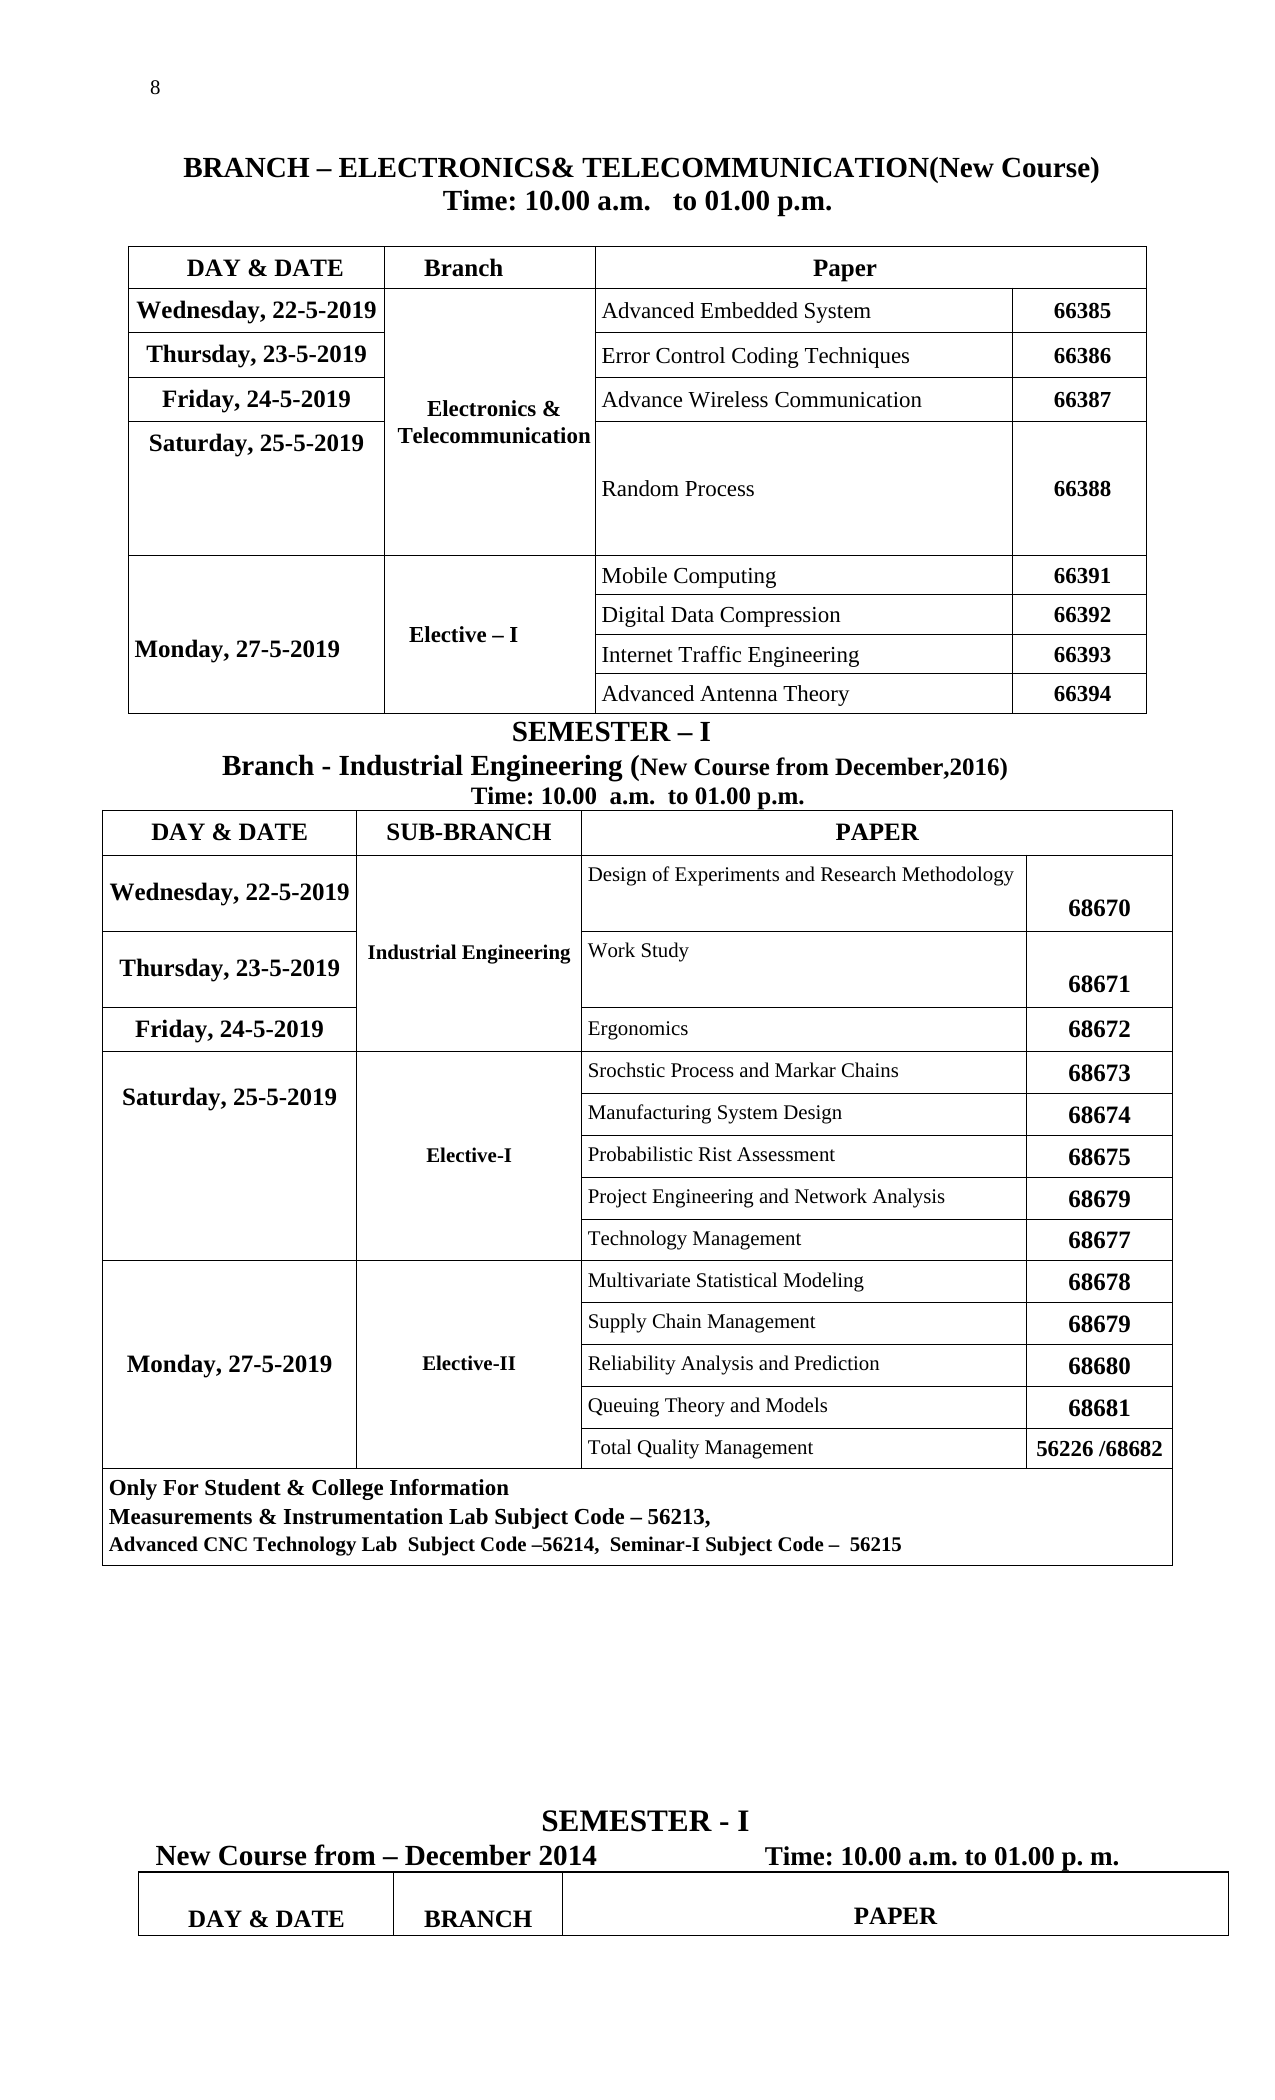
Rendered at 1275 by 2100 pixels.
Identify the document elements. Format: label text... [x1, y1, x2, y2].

table_cell Multivariate Statistical Modeling [582, 1261, 1026, 1302]
table_cell Digital Data Compression [596, 595, 1012, 634]
table_cell Technology Management [582, 1220, 1026, 1260]
text Time: 10.00 a.m. to 01.00 p.m. [150, 781, 1125, 810]
table_header PAPER [563, 1873, 1228, 1935]
table_header BRANCH [394, 1873, 562, 1935]
table_cell Supply Chain Management [582, 1303, 1026, 1344]
table_cell 68674 [1027, 1094, 1172, 1135]
text Branch - Industrial Engineering (New Course from December,2016) [150, 748, 1072, 781]
table_cell 68678 [1027, 1261, 1172, 1302]
table_cell Project Engineering and Network Analysis [582, 1178, 1026, 1218]
table_cell Monday, 27-5-2019 [129, 556, 384, 713]
table_cell Wednesday, 22-5-2019 [129, 289, 384, 332]
table_cell 68680 [1027, 1345, 1172, 1386]
table_cell 56226 /68682 [1027, 1429, 1172, 1467]
table_cell 66386 [1013, 333, 1146, 377]
table_cell 66392 [1013, 595, 1146, 634]
table_cell Elective – I [385, 556, 595, 713]
table_cell Thursday, 23-5-2019 [103, 932, 356, 1007]
table_cell Internet Traffic Engineering [596, 635, 1012, 673]
table_header PAPER [582, 811, 1172, 854]
text BRANCH – ELECTRONICS& TELECOMMUNICATION(New Course) [150, 150, 1125, 183]
table_cell 68675 [1027, 1136, 1172, 1177]
table_cell 68670 [1027, 856, 1172, 931]
text SEMESTER – I [150, 714, 1072, 748]
table_header DAY & DATE [103, 811, 356, 854]
table_cell 66391 [1013, 556, 1146, 594]
table_cell Industrial Engineering [357, 856, 581, 1051]
table_cell Saturday, 25-5-2019 [129, 422, 384, 555]
table_cell 68672 [1027, 1008, 1172, 1051]
table_header DAY & DATE [139, 1873, 393, 1935]
table_cell Mobile Computing [596, 556, 1012, 594]
table_cell 66388 [1013, 422, 1146, 555]
table_cell 66387 [1013, 378, 1146, 421]
table_cell 68681 [1027, 1387, 1172, 1428]
table_cell 66394 [1013, 674, 1146, 713]
table_cell Saturday, 25-5-2019 [103, 1052, 356, 1260]
table_cell Advance Wireless Communication [596, 378, 1012, 421]
table_cell Design of Experiments and Research Methodology [582, 856, 1026, 931]
table_header DAY & DATE [129, 247, 384, 288]
table_cell 68677 [1027, 1220, 1172, 1260]
table_cell Elective-I [357, 1052, 581, 1260]
table_cell Work Study [582, 932, 1026, 1007]
table_cell Random Process [596, 422, 1012, 555]
table_cell 68679 [1027, 1303, 1172, 1344]
table_cell 68671 [1027, 932, 1172, 1007]
table_cell 66385 [1013, 289, 1146, 332]
table_cell Monday, 27-5-2019 [103, 1261, 356, 1467]
table_cell Probabilistic Rist Assessment [582, 1136, 1026, 1177]
table_cell Friday, 24-5-2019 [129, 378, 384, 421]
table_cell 68679 [1027, 1178, 1172, 1218]
table_header Paper [596, 247, 1146, 288]
table_cell Manufacturing System Design [582, 1094, 1026, 1135]
table_cell Wednesday, 22-5-2019 [103, 856, 356, 931]
table_cell Advanced Embedded System [596, 289, 1012, 332]
table_cell Elective-II [357, 1261, 581, 1467]
table_cell Friday, 24-5-2019 [103, 1008, 356, 1051]
table_cell 66393 [1013, 635, 1146, 673]
table_cell Advanced Antenna Theory [596, 674, 1012, 713]
text Time: 10.00 a.m. to 01.00 p.m. [150, 183, 1125, 217]
table_cell Queuing Theory and Models [582, 1387, 1026, 1428]
table_cell Error Control Coding Techniques [596, 333, 1012, 377]
table_cell Ergonomics [582, 1008, 1026, 1051]
table_cell Electronics & Telecommunication [385, 289, 595, 555]
table_header Branch [385, 247, 595, 288]
table_cell Only For Student & College Information Measurements & Instrumentation Lab Subject Code – 56213, Advanced CNC Technology Lab Subject Code –56214, Seminar-I Subject Code – 56215 [103, 1469, 1172, 1565]
text New Course from – December 2014 Time: 10.00 a.m. to 01.00 p. m. [150, 1838, 1125, 1871]
table_cell Reliability Analysis and Prediction [582, 1345, 1026, 1386]
table_cell Total Quality Management [582, 1429, 1026, 1467]
table_cell Thursday, 23-5-2019 [129, 333, 384, 377]
text SEMESTER - I [150, 1802, 1125, 1838]
table_cell Srochstic Process and Markar Chains [582, 1052, 1026, 1093]
table_cell 68673 [1027, 1052, 1172, 1093]
table_header SUB-BRANCH [357, 811, 581, 854]
